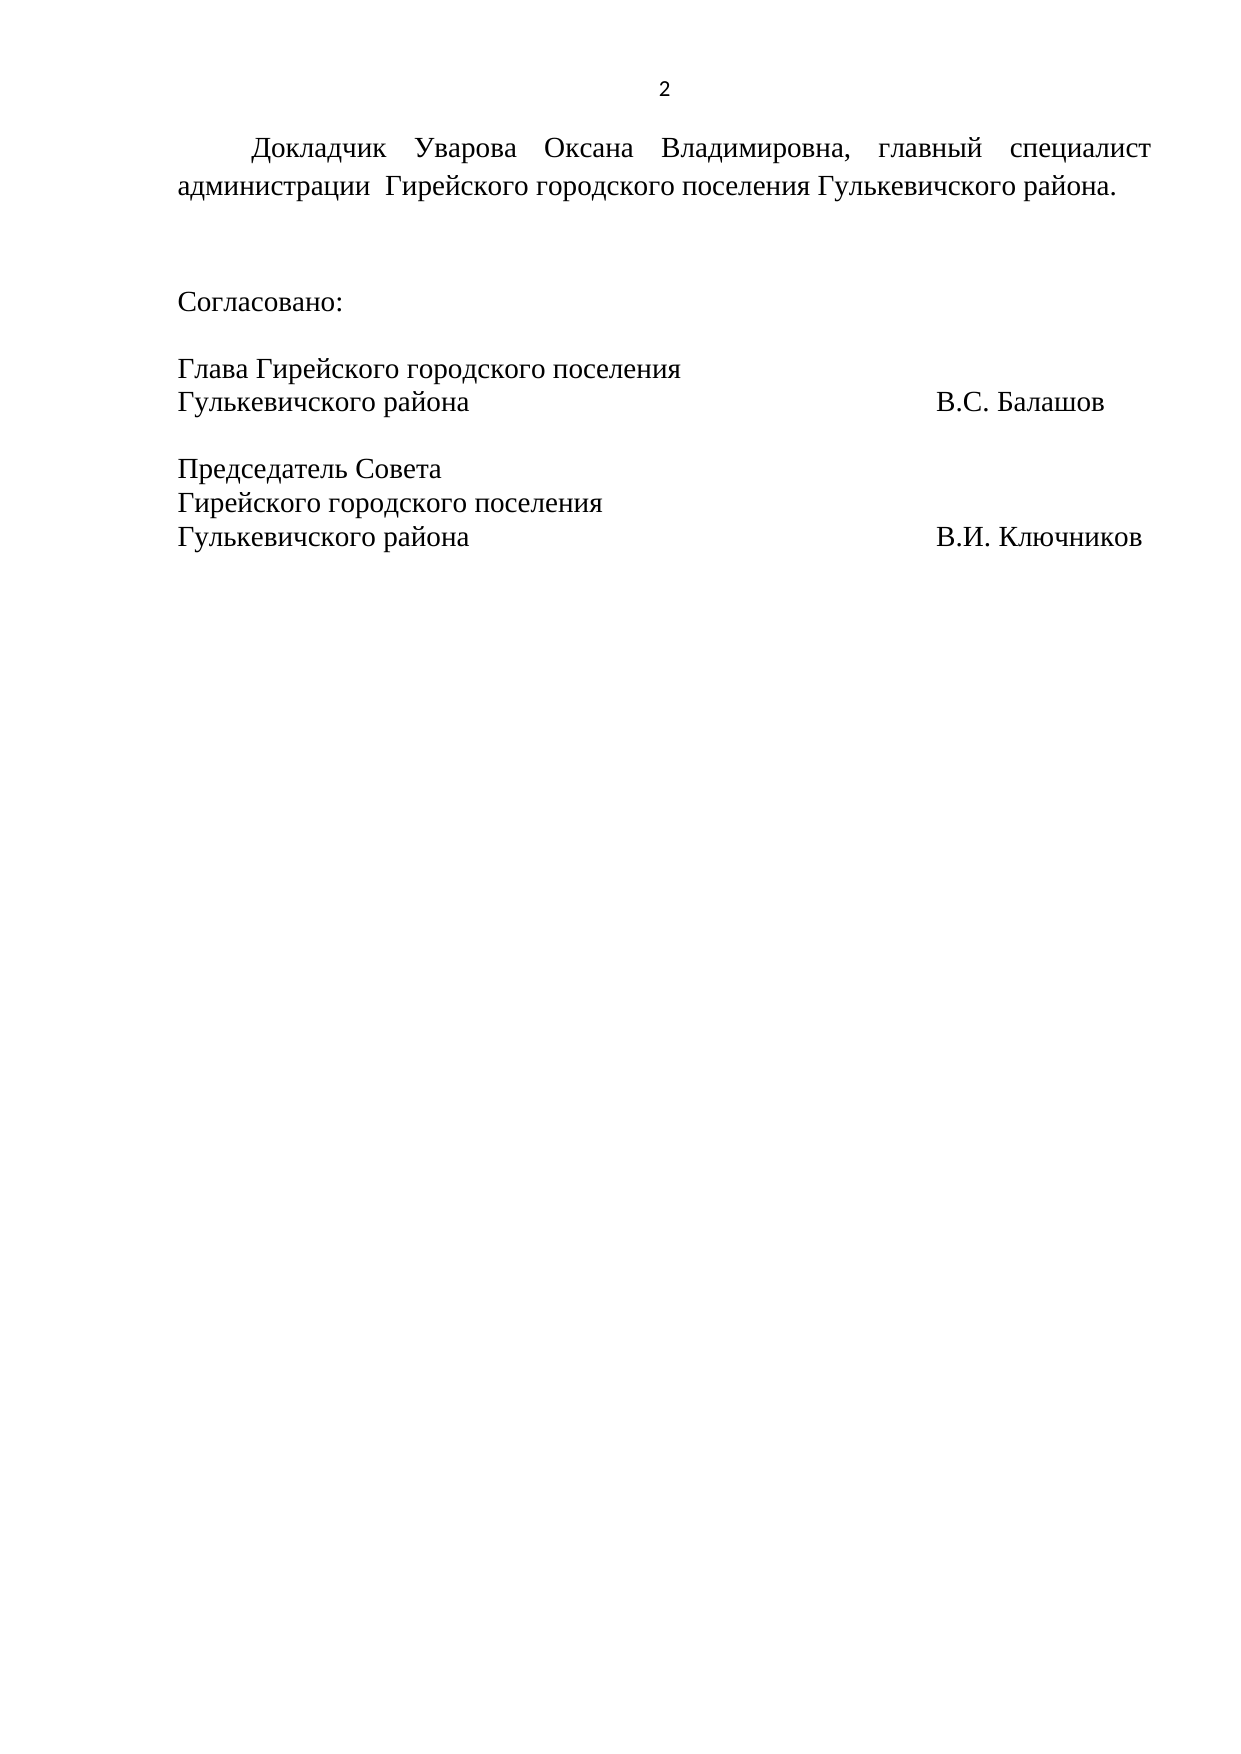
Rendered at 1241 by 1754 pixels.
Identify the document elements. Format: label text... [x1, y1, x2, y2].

text Докладчик Уварова Оксана Владимировна, главный специалист администрации Гирейского городского поселения Гулькевичского района. [177, 130, 1152, 202]
text Согласовано: [177, 284, 1152, 317]
text Глава Гирейского городского поселения Гулькевичского района В.С. Балашов [177, 351, 1152, 418]
text Гулькевичского района В.И. Ключников [177, 519, 1152, 552]
text Председатель Совета Гирейского городского поселения [177, 452, 1152, 519]
